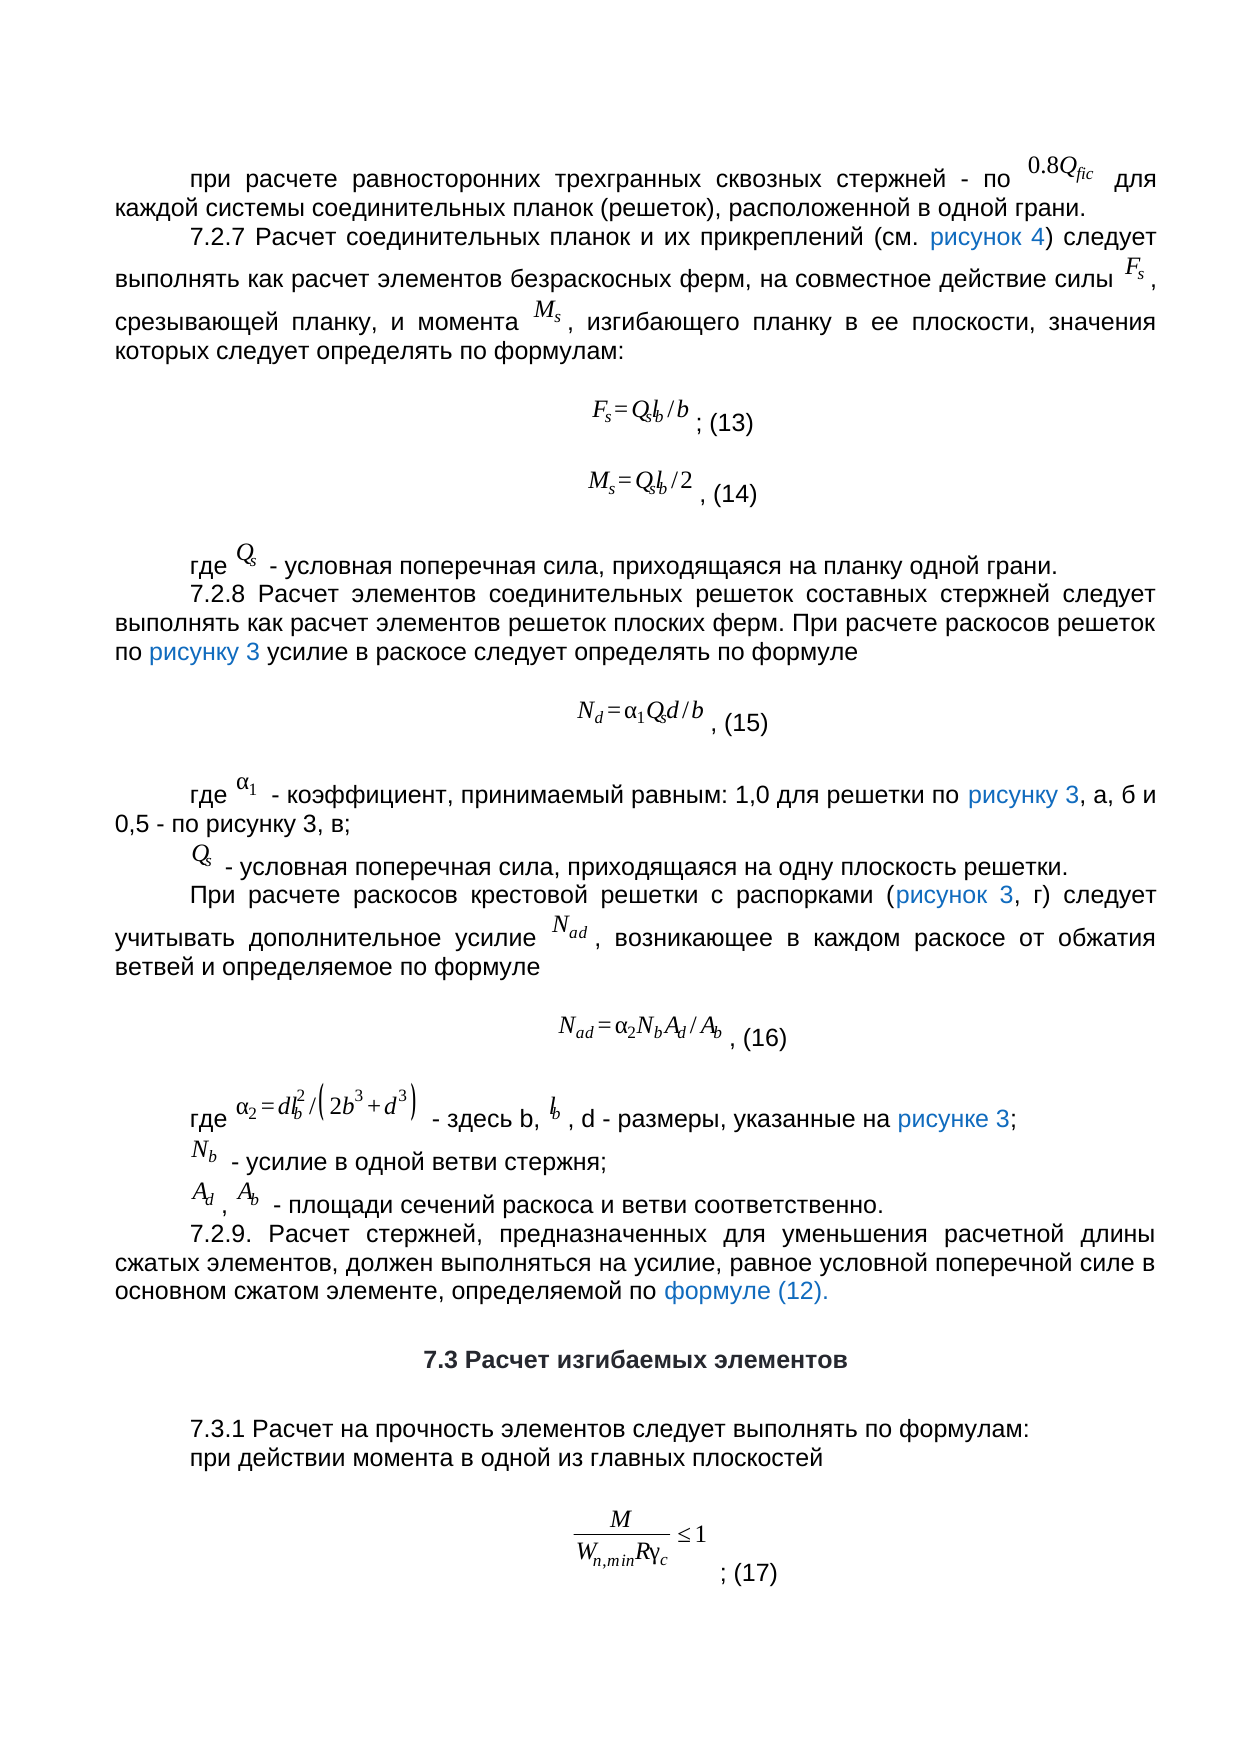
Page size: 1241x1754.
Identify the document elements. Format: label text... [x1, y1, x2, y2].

text 7.3.1 Расчет на прочность элементов следует выполнять по формулам: [114, 1414, 1157, 1442]
text где - здесь b, , d - размеры, указанные на рисунке 3; [114, 1081, 1157, 1133]
text , (16) [114, 1009, 1157, 1052]
text При расчете раскосов крестовой решетки с распорками (рисунок 3, г) следует учитывать дополнительное усилие , возникающее в каждом раскосе от обжатия ветвей и определяемое по формуле [114, 880, 1157, 981]
text 7.2.8 Расчет элементов соединительных решеток составных стержней следует выполнять как расчет элементов решеток плоских ферм. При расчете раскосов решеток по рисунку 3 усилие в раскосе следует определять по формуле [114, 579, 1157, 666]
text при расчете равносторонних трехгранных сквозных стержней - по для каждой системы соединительных планок (решеток), расположенной в одной грани. [114, 150, 1157, 222]
text при действии момента в одной из главных плоскостей [114, 1442, 1157, 1471]
text где - условная поперечная сила, приходящаяся на планку одной грани. [114, 537, 1157, 579]
text где - коэффициент, принимаемый равным: 1,0 для решетки по рисунку 3, а, б и 0,5 - по рисунку 3, в; [114, 766, 1157, 837]
text - условная поперечная сила, приходящаяся на одну плоскость решетки. [114, 837, 1157, 880]
text , (15) [114, 694, 1157, 737]
text ; (13) [114, 393, 1157, 436]
text ; (17) [114, 1500, 1157, 1587]
text 7.2.9. Расчет стержней, предназначенных для уменьшения расчетной длины сжатых элементов, должен выполняться на усилие, равное условной поперечной силе в основном сжатом элементе, определяемой по формуле (12). [114, 1219, 1157, 1305]
text , - площади сечений раскоса и ветви соответственно. [114, 1176, 1157, 1219]
text , (14) [114, 465, 1157, 508]
text 7.2.7 Расчет соединительных планок и их прикреплений (см. рисунок 4) следует выполнять как расчет элементов безраскосных ферм, на совместное действие силы , срезывающей планку, и момента , изгибающего планку в ее плоскости, значения которых следует определять по формулам: [114, 222, 1157, 365]
text - усилие в одной ветви стержня; [114, 1133, 1157, 1176]
text 7.3 Расчет изгибаемых элементов [114, 1345, 1157, 1374]
